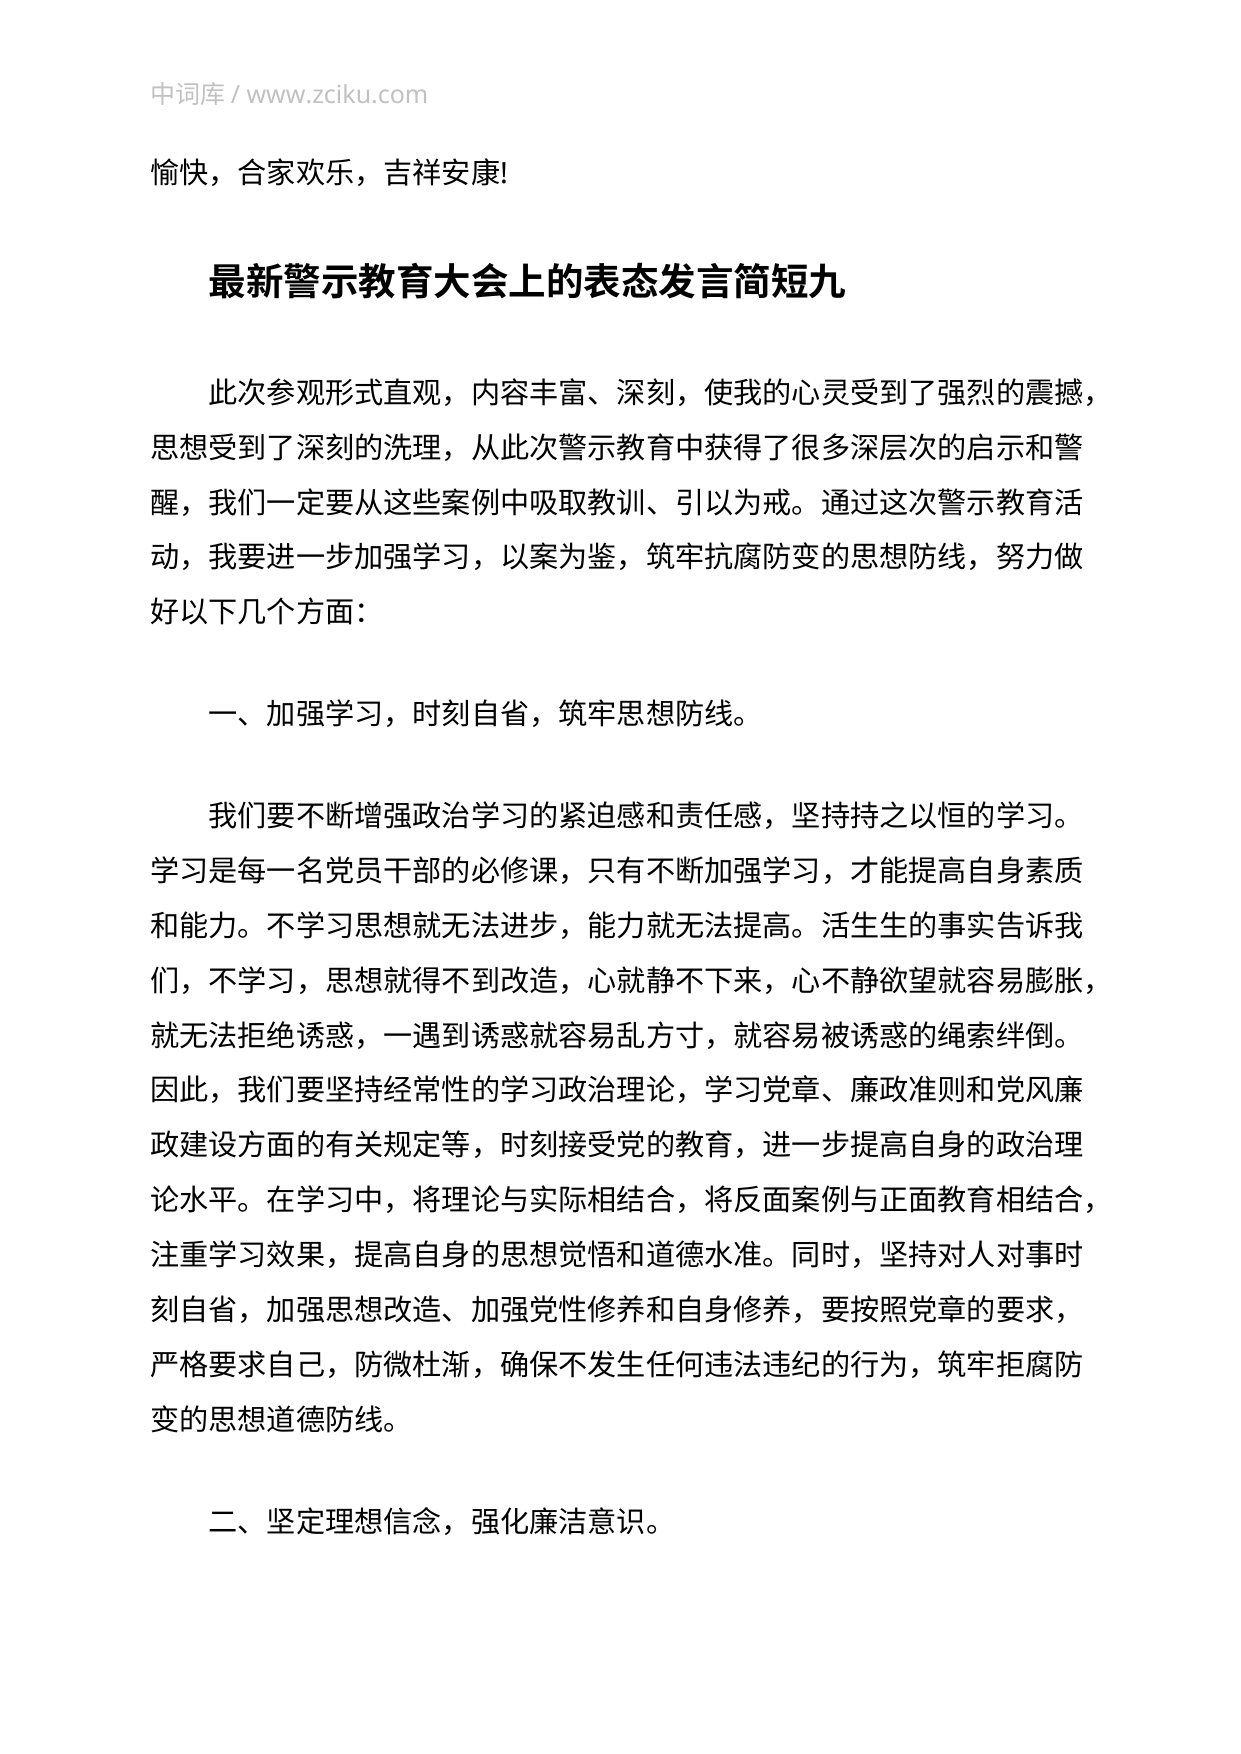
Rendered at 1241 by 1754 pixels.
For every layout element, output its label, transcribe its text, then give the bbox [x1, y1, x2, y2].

text 我们要不断增强政治学习的紧迫感和责任感，坚持持之以恒的学习。学习是每一名党员干部的必修课，只有不断加强学习，才能提高自身素质和能力。不学习思想就无法进步，能力就无法提高。活生生的事实告诉我们，不学习，思想就得不到改造，心就静不下来，心不静欲望就容易膨胀，就无法拒绝诱惑，一遇到诱惑就容易乱方寸，就容易被诱惑的绳索绊倒。因此，我们要坚持经常性的学习政治理论，学习党章、廉政准则和党风廉政建设方面的有关规定等，时刻接受党的教育，进一步提高自身的政治理论水平。在学习中，将理论与实际相结合，将反面案例与正面教育相结合，注重学习效果，提高自身的思想觉悟和道德水准。同时，坚持对人对事时刻自省，加强思想改造、加强党性修养和自身修养，要按照党章的要求，严格要求自己，防微杜渐，确保不发生任何违法违纪的行为，筑牢拒腐防变的思想道德防线。 [150, 792, 1090, 1439]
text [150, 150, 1090, 192]
text 最新警示教育大会上的表态发言简短九 [150, 252, 1090, 306]
text 此次参观形式直观，内容丰富、深刻，使我的心灵受到了强烈的震撼，思想受到了深刻的洗理，从此次警示教育中获得了很多深层次的启示和警醒，我们一定要从这些案例中吸取教训、引以为戒。通过这次警示教育活动，我要进一步加强学习，以案为鉴，筑牢抗腐防变的思想防线，努力做好以下几个方面： [150, 369, 1090, 631]
text 二、坚定理想信念，强化廉洁意识。 [150, 1498, 1090, 1540]
text 一、加强学习，时刻自省，筑牢思想防线。 [150, 691, 1090, 733]
